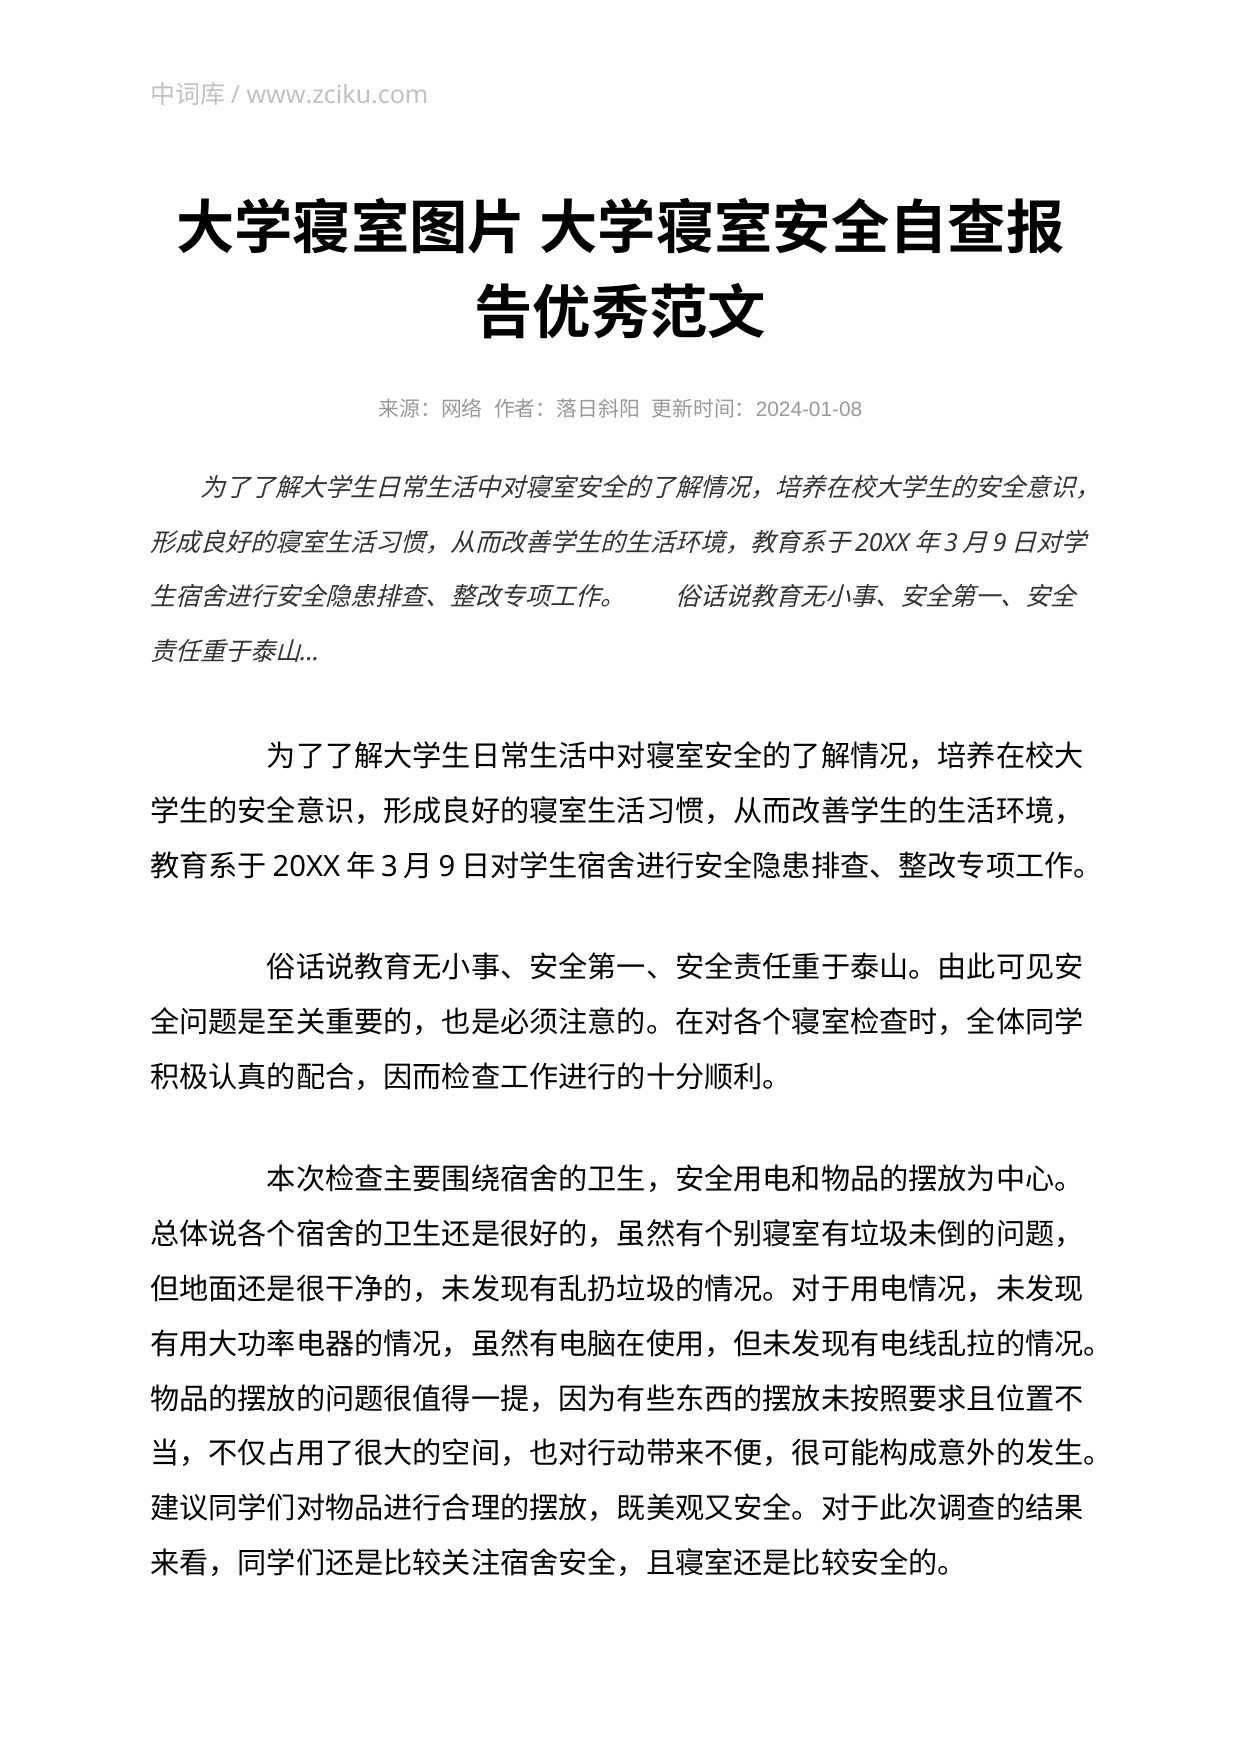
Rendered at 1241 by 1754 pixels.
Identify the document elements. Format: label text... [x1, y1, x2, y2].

text 为了了解大学生日常生活中对寝室安全的了解情况，培养在校大学生的安全意识，形成良好的寝室生活习惯，从而改善学生的生活环境，教育系于20XX年3月9日对学生宿舍进行安全隐患排查、整改专项工作。 俗话说教育无小事、安全第一、安全责任重于泰山... [150, 468, 1090, 667]
subtitle 大学寝室图片 大学寝室安全自查报告优秀范文 [150, 181, 1090, 350]
text 来源：网络 作者：落日斜阳 更新时间：2024-01-08 [150, 397, 1090, 421]
text 本次检查主要围绕宿舍的卫生，安全用电和物品的摆放为中心。总体说各个宿舍的卫生还是很好的，虽然有个别寝室有垃圾未倒的问题，但地面还是很干净的，未发现有乱扔垃圾的情况。对于用电情况，未发现有用大功率电器的情况，虽然有电脑在使用，但未发现有电线乱拉的情况。物品的摆放的问题很值得一提，因为有些东西的摆放未按照要求且位置不当，不仅占用了很大的空间，也对行动带来不便，很可能构成意外的发生。建议同学们对物品进行合理的摆放，既美观又安全。对于此次调查的结果来看，同学们还是比较关注宿舍安全，且寝室还是比较安全的。 [150, 1156, 1090, 1582]
text 俗话说教育无小事、安全第一、安全责任重于泰山。由此可见安全问题是至关重要的，也是必须注意的。在对各个寝室检查时，全体同学积极认真的配合，因而检查工作进行的十分顺利。 [150, 944, 1090, 1096]
text 为了了解大学生日常生活中对寝室安全的了解情况，培养在校大学生的安全意识，形成良好的寝室生活习惯，从而改善学生的生活环境，教育系于20XX年3月9日对学生宿舍进行安全隐患排查、整改专项工作。 [150, 732, 1090, 884]
